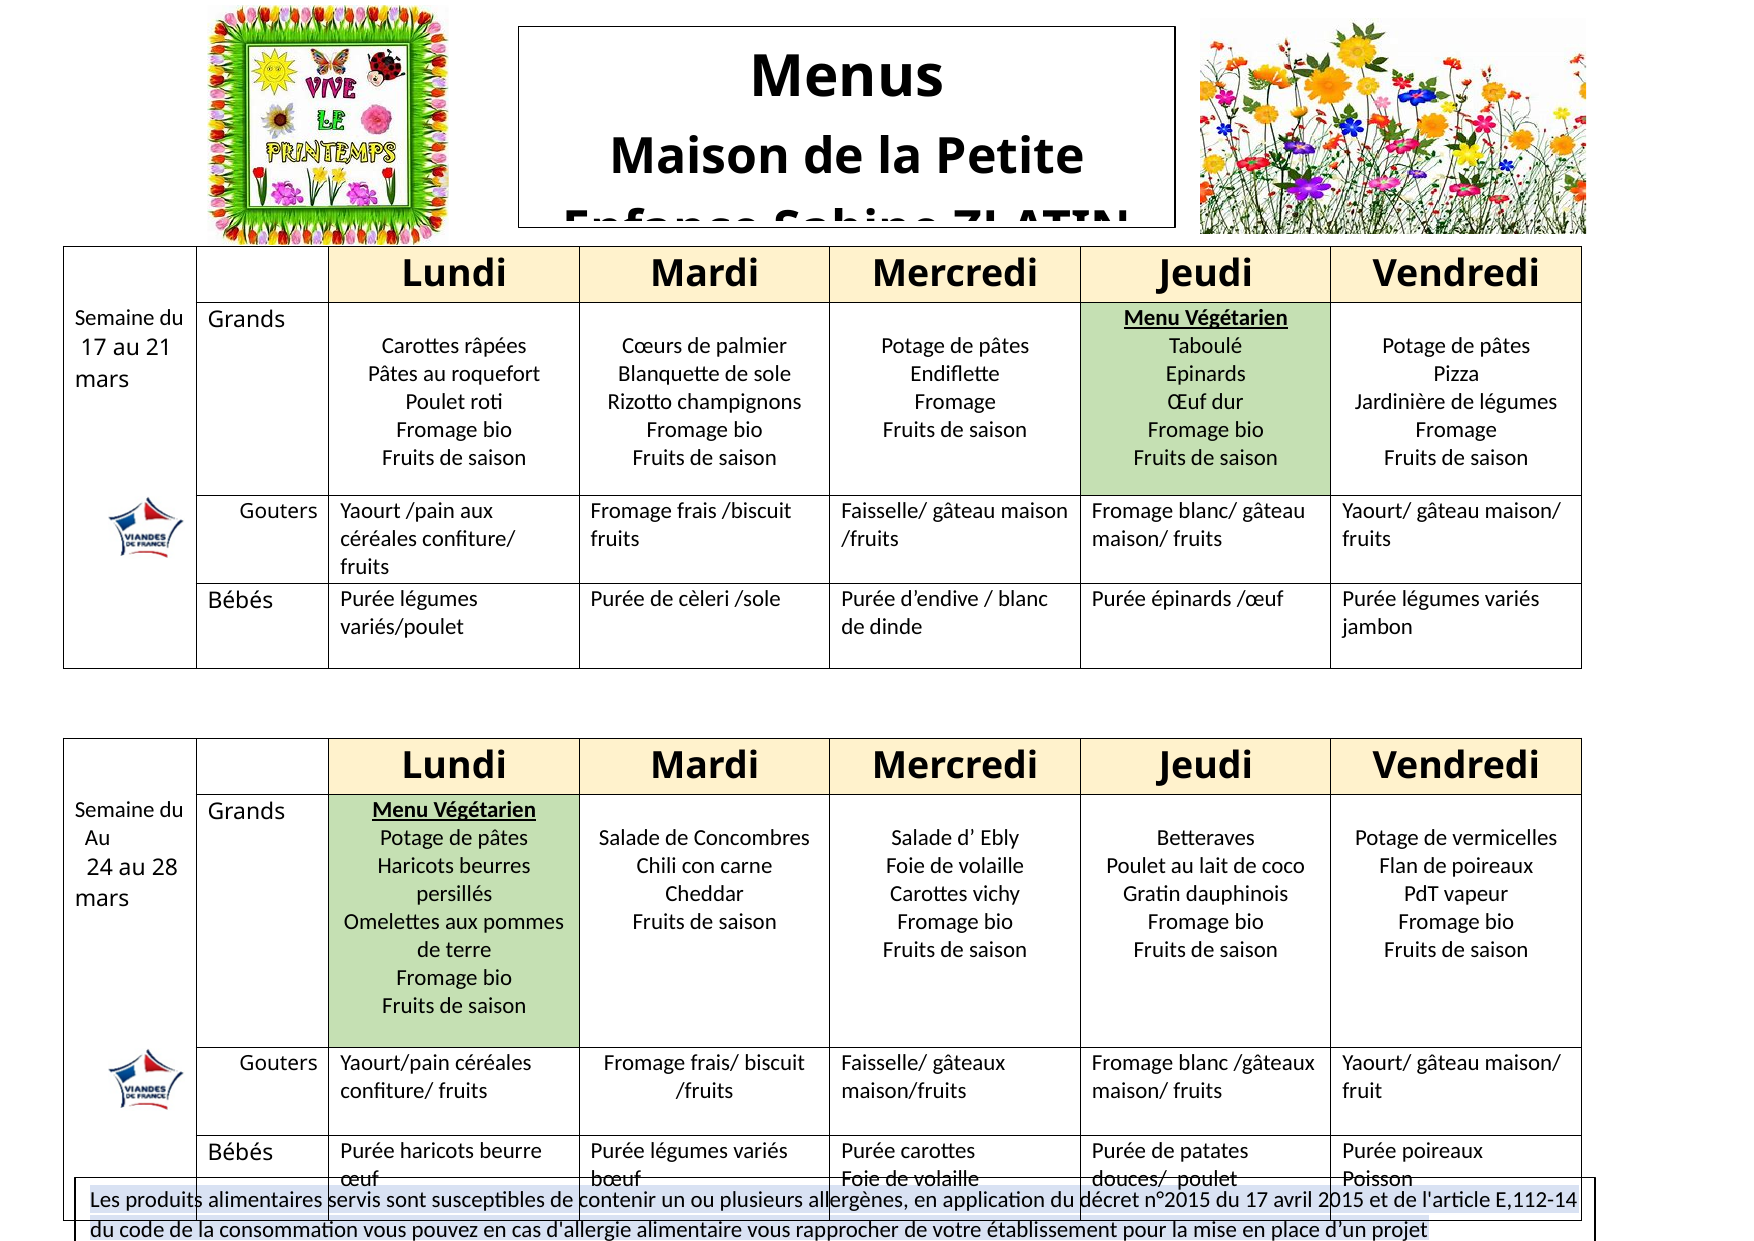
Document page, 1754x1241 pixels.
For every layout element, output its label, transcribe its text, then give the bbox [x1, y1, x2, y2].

table_cell Yaourt /pain aux céréales confiture/ fruits [329, 496, 579, 583]
table_cell [64, 495, 196, 583]
table_cell Yaourt/pain céréales confiture/ fruits [329, 1048, 579, 1135]
picture [1200, 18, 1587, 234]
table_header [197, 247, 328, 302]
table_header [64, 247, 196, 302]
table_cell Fromage frais/ biscuit /fruits [580, 1048, 829, 1135]
table_header Vendredi [1331, 739, 1581, 794]
table_cell Yaourt/ gâteau maison/ fruit [1331, 1048, 1581, 1135]
table_header Vendredi [1331, 247, 1581, 302]
table_header Jeudi [1081, 247, 1330, 302]
table_header Jeudi [1081, 739, 1330, 794]
table_cell Salade de Concombres Chili con carne Cheddar Fruits de saison [580, 795, 829, 1047]
table_cell Carottes râpées Pâtes au roquefort Poulet roti Fromage bio Fruits de saison [329, 303, 579, 495]
table_cell [64, 1047, 196, 1135]
table_header Mercredi [830, 247, 1080, 302]
table_cell Purée carottes Foie de volaille [830, 1136, 1080, 1220]
table_cell Purée épinards /œuf [1081, 584, 1330, 668]
table_cell Grands [197, 795, 328, 1047]
table_cell Salade d’ Ebly Foie de volaille Carottes vichy Fromage bio Fruits de saison [830, 795, 1080, 1047]
table_cell Purée légumes variés/poulet [329, 584, 579, 668]
table_cell Menu Végétarien Taboulé Epinards Œuf dur Fromage bio Fruits de saison [1081, 303, 1330, 495]
table_cell Cœurs de palmier Blanquette de sole Rizotto champignons Fromage bio Fruits de saison [580, 303, 829, 495]
table_cell Semaine du Au 24 au 28 mars [64, 794, 196, 1047]
table_cell Potage de pâtes Endiflette Fromage Fruits de saison [830, 303, 1080, 495]
picture [207, 5, 449, 245]
table_cell Potage de vermicelles Flan de poireaux PdT vapeur Fromage bio Fruits de saison [1331, 795, 1581, 1047]
table_cell Fromage blanc/ gâteau maison/ fruits [1081, 496, 1330, 583]
table_cell Purée haricots beurre œuf [329, 1136, 579, 1220]
table_cell [64, 583, 196, 668]
table_cell Purée de patates douces/ poulet [1081, 1136, 1330, 1220]
table_header Lundi [329, 739, 579, 794]
table_cell Purée de cèleri /sole [580, 584, 829, 668]
table_cell Gouters [197, 1048, 328, 1135]
table_cell Purée légumes variés bœuf [580, 1136, 829, 1220]
table_header Mardi [580, 247, 829, 302]
table_header Mercredi [830, 739, 1080, 794]
table_cell Faisselle/ gâteaux maison/fruits [830, 1048, 1080, 1135]
table_cell Yaourt/ gâteau maison/ fruits [1331, 496, 1581, 583]
table_cell Faisselle/ gâteau maison /fruits [830, 496, 1080, 583]
table_cell Bébés [197, 1136, 328, 1220]
table_header [64, 739, 196, 794]
table_cell Semaine du 17 au 21 mars [64, 302, 196, 495]
table_cell Purée poireaux Poisson [1331, 1136, 1581, 1220]
table_cell Purée d’endive / blanc de dinde [830, 584, 1080, 668]
picture [107, 1048, 185, 1111]
picture [107, 496, 185, 559]
table_header [197, 739, 328, 794]
table_cell Potage de pâtes Pizza Jardinière de légumes Fromage Fruits de saison [1331, 303, 1581, 495]
table_cell Menu Végétarien Potage de pâtes Haricots beurres persillés Omelettes aux pommes de terre Fromage bio Fruits de saison [329, 795, 579, 1047]
table_cell Gouters [197, 496, 328, 583]
table_cell [64, 1135, 196, 1220]
table_cell Bébés [197, 584, 328, 668]
table_cell Fromage blanc /gâteaux maison/ fruits [1081, 1048, 1330, 1135]
table_cell Grands [197, 303, 328, 495]
table_cell Betteraves Poulet au lait de coco Gratin dauphinois Fromage bio Fruits de saison [1081, 795, 1330, 1047]
table_cell Fromage frais /biscuit fruits [580, 496, 829, 583]
table_header Lundi [329, 247, 579, 302]
table_header Mardi [580, 739, 829, 794]
table_cell Purée légumes variés jambon [1331, 584, 1581, 668]
